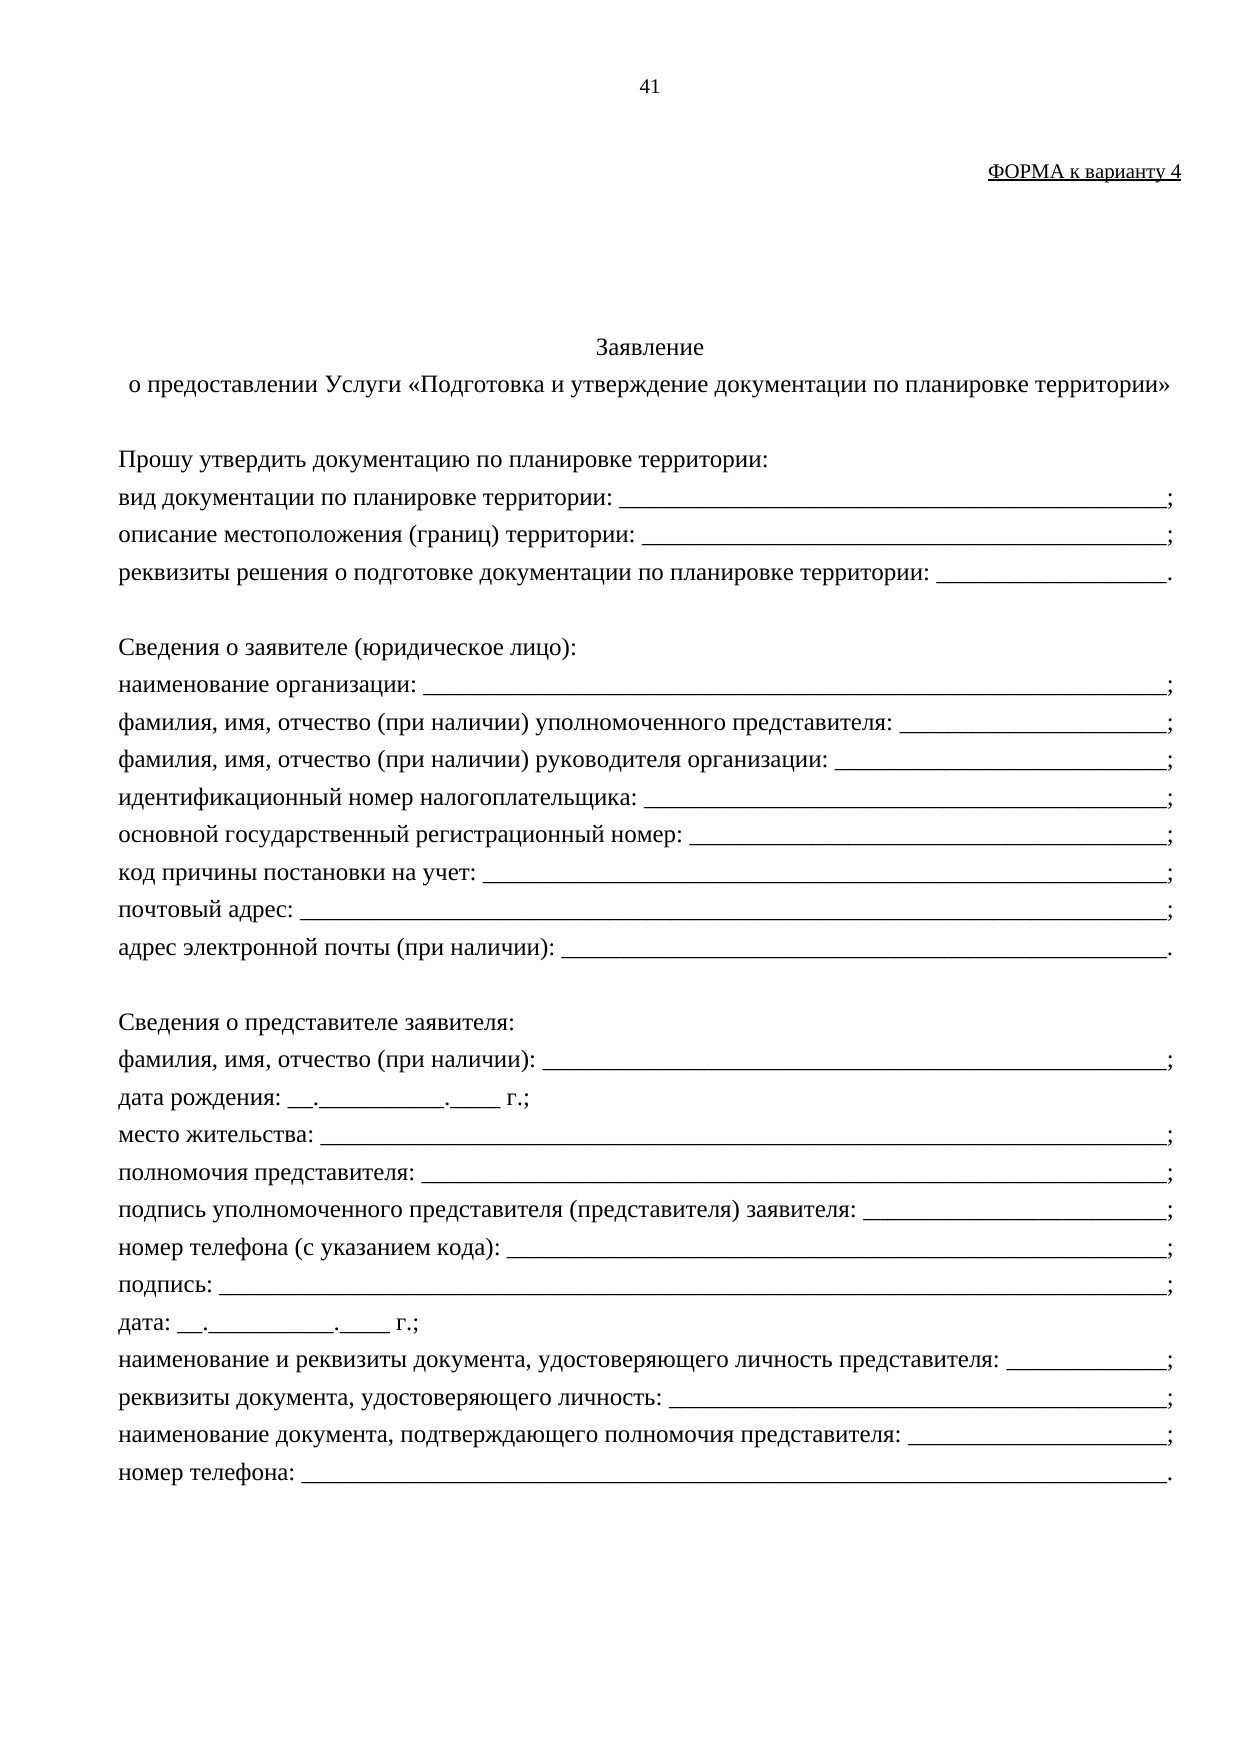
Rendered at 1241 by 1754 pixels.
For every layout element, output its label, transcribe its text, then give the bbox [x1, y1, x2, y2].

text наименование и реквизиты документа, удостоверяющего личность представителя: ; [118, 1338, 1181, 1375]
text дата: __.__________.____ г.; [118, 1300, 1181, 1338]
text идентификационный номер налогоплательщика: ; [118, 775, 1181, 813]
text номер телефона: . [118, 1450, 1181, 1488]
text дата рождения: __.__________.____ г.; [118, 1075, 1181, 1113]
text Заявление [118, 325, 1181, 363]
text Прошу утвердить документацию по планировке территории: [118, 438, 1181, 475]
text фамилия, имя, отчество (при наличии) уполномоченного представителя: ; [118, 700, 1181, 738]
text наименование организации: ; [118, 663, 1181, 700]
text фамилия, имя, отчество (при наличии): ; [118, 1038, 1181, 1075]
text подпись: ; [118, 1263, 1181, 1300]
text основной государственный регистрационный номер: ; [118, 813, 1181, 850]
text почтовый адрес: ; [118, 888, 1181, 925]
text Сведения о заявителе (юридическое лицо): [118, 625, 1181, 663]
text место жительства: ; [118, 1113, 1181, 1150]
text адрес электронной почты (при наличии): . [118, 925, 1181, 963]
text полномочия представителя: ; [118, 1150, 1181, 1188]
text Сведения о представителе заявителя: [118, 1000, 1181, 1038]
text описание местоположения (границ) территории: ; [118, 513, 1181, 550]
text фамилия, имя, отчество (при наличии) руководителя организации: ; [118, 738, 1181, 775]
text код причины постановки на учет: ; [118, 850, 1181, 888]
text вид документации по планировке территории: ; [118, 475, 1181, 513]
text ФОРМА к варианту 4 [193, 158, 1181, 183]
text наименование документа, подтверждающего полномочия представителя: ; [118, 1413, 1181, 1450]
text подпись уполномоченного представителя (представителя) заявителя: ; [118, 1188, 1181, 1225]
text номер телефона (с указанием кода): ; [118, 1225, 1181, 1263]
text реквизиты решения о подготовке документации по планировке территории: . [118, 550, 1181, 588]
text о предоставлении Услуги «Подготовка и утверждение документации по планировке территории» [118, 363, 1181, 400]
text реквизиты документа, удостоверяющего личность: ; [118, 1375, 1181, 1413]
